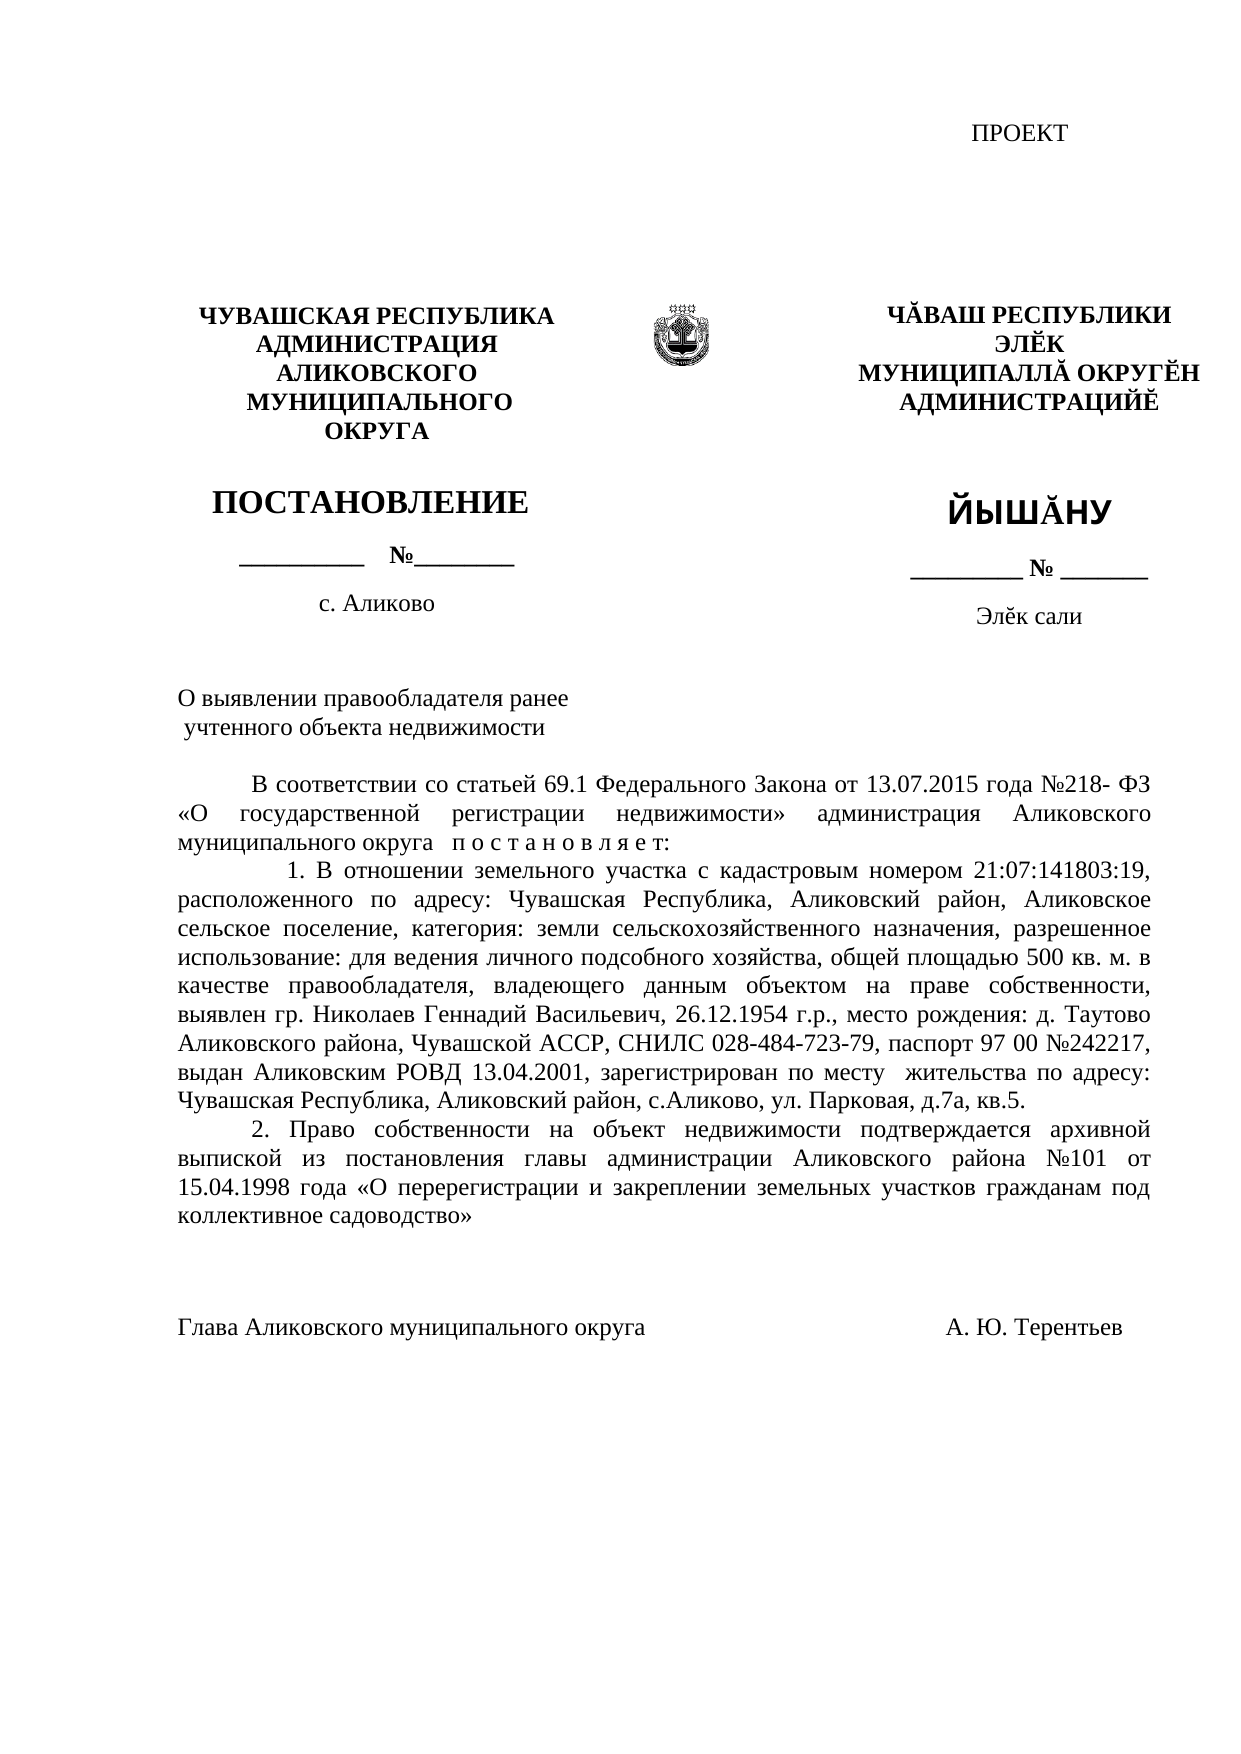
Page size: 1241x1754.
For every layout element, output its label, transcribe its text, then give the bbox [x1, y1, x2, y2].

text 1. В отношении земельного участка с кадастровым номером 21:07:141803:19, расположенного по адресу: Чувашская Республика, Аликовский район, Аликовское сельское поселение, категория: земли сельскохозяйственного назначения, разрешенное использование: для ведения личного подсобного хозяйства, общей площадью 500 кв. м. в качестве правообладателя, владеющего данным объектом на праве собственности, выявлен гр. Николаев Геннадий Васильевич, 26.12.1954 г.р., место рождения: д. Таутово Аликовского района, Чувашской АССР, СНИЛС 028-484-723-79, паспорт 97 00 №242217, выдан Аликовским РОВД 13.04.2001, зарегистрирован по месту жительства по адресу: Чувашская Республика, Аликовский район, с.Аликово, ул. Парковая, д.7а, кв.5. [177, 856, 1152, 1114]
picture [652, 304, 709, 364]
text ПРОЕКТ [177, 118, 1152, 147]
text О выявлении правообладателя ранее [177, 683, 1152, 712]
text 2. Право собственности на объект недвижимости подтверждается архивной выпиской из постановления главы администрации Аликовского района №101 от 15.04.1998 года «О перерегистрации и закреплении земельных участков гражданам под коллективное садоводство» [177, 1114, 1152, 1229]
text учтенного объекта недвижимости [177, 712, 1152, 741]
text Глава Аликовского муниципального округа А. Ю. Терентьев [177, 1312, 1152, 1341]
text В соответствии со статьей 69.1 Федерального Закона от 13.07.2015 года №218- ФЗ «О государственной регистрации недвижимости» администрация Аликовского муниципального округа п о с т а н о в л я е т: [177, 769, 1152, 856]
